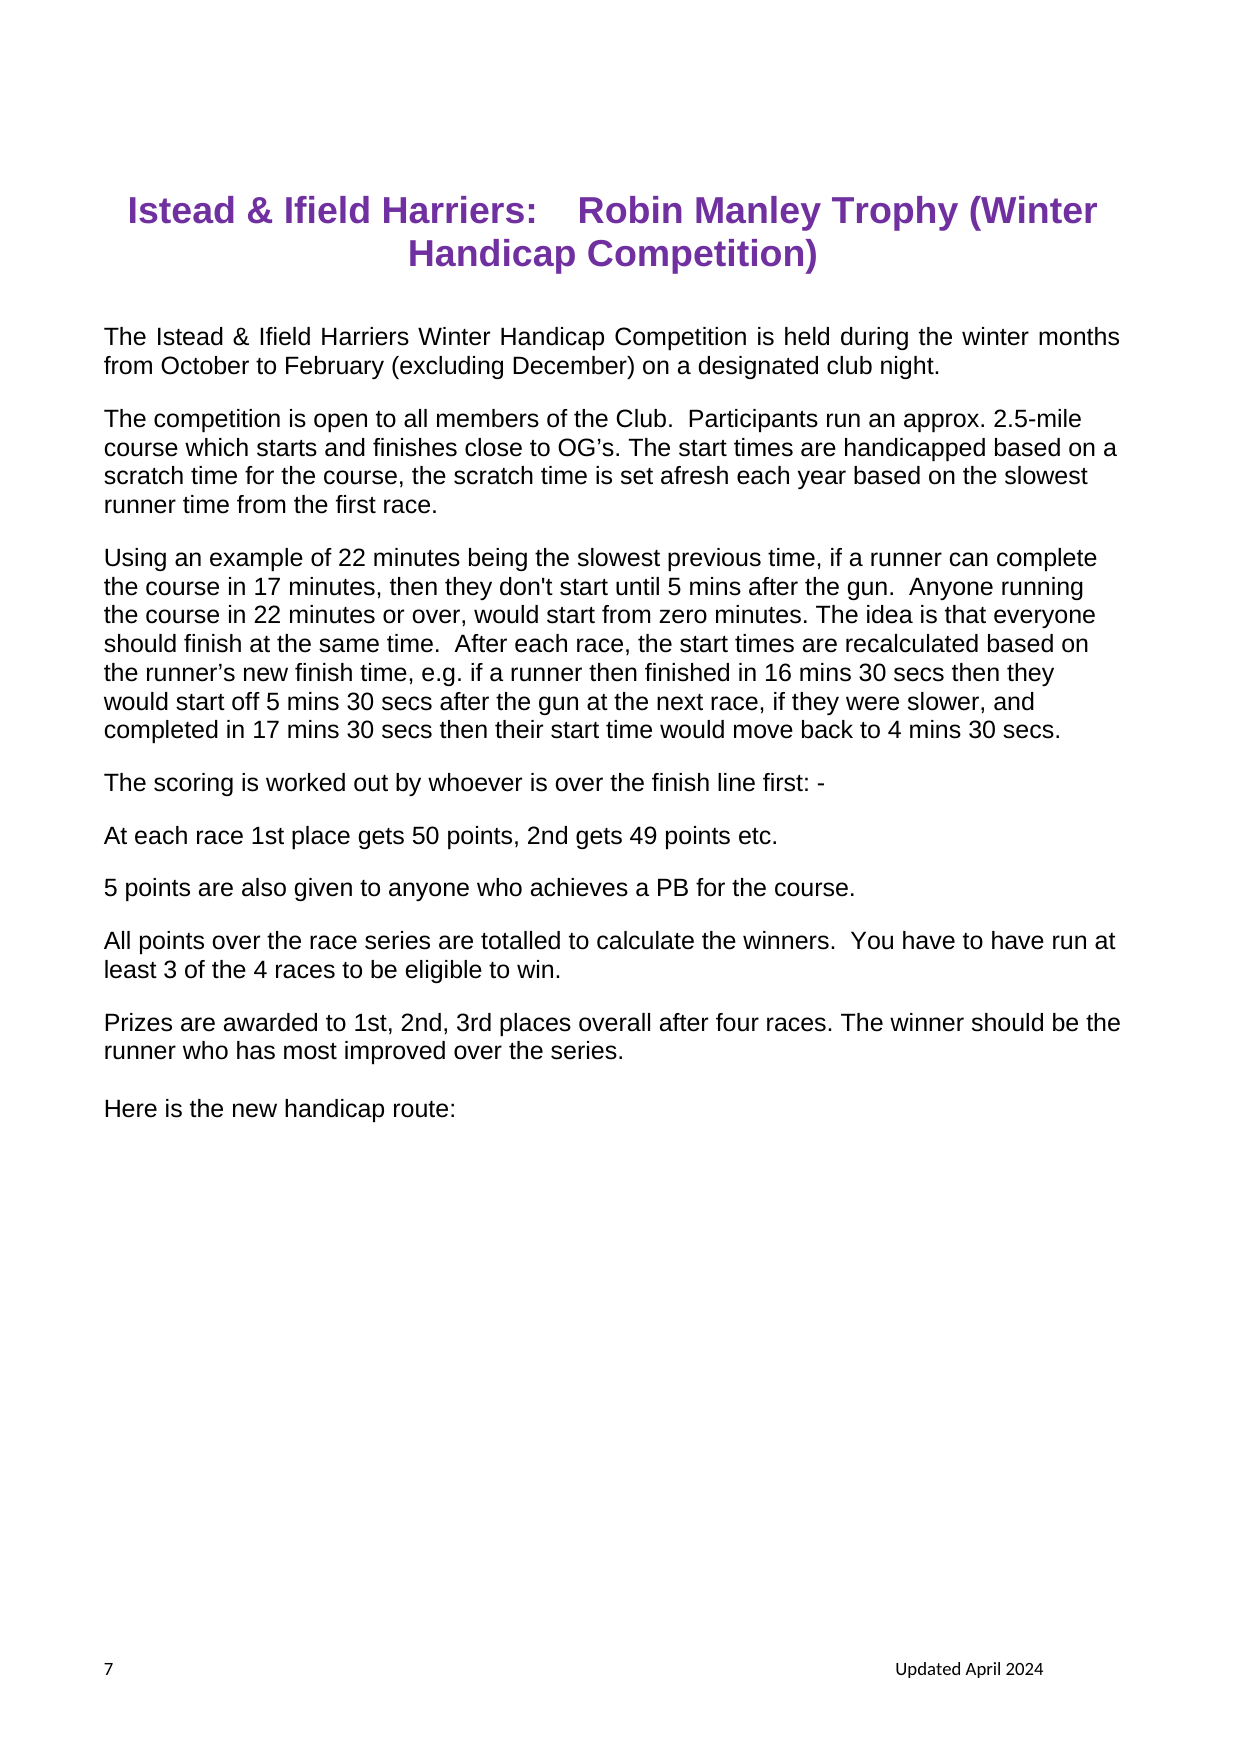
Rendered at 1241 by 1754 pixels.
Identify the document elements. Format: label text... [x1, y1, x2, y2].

text Prizes are awarded to 1st, 2nd, 3rd places overall after four races. The winner should be the runner who has most improved over the series. [103, 1007, 1122, 1065]
text At each race 1st place gets 50 points, 2nd gets 49 points etc. [103, 821, 1122, 849]
text 5 points are also given to anyone who achieves a PB for the course. [103, 873, 1122, 902]
text Here is the new handicap route: [103, 1094, 1122, 1122]
text Using an example of 22 minutes being the slowest previous time, if a runner can complete the course in 17 minutes, then they don't start until 5 mins after the gun. Anyone running the course in 22 minutes or over, would start from zero minutes. The idea is that everyone should finish at the same time. After each race, the start times are recalculated based on the runner’s new finish time, e.g. if a runner then finished in 16 mins 30 secs then they would start off 5 mins 30 secs after the gun at the next race, if they were slower, and completed in 17 mins 30 secs then their start time would move back to 4 mins 30 secs. [103, 543, 1122, 744]
text Istead & Ifield Harriers: Robin Manley Trophy (Winter Handicap Competition) [103, 188, 1122, 274]
text The Istead & Ifield Harriers Winter Handicap Competition is held during the winter months from October to February (excluding December) on a designated club night. [103, 322, 1122, 380]
text The scoring is worked out by whoever is over the finish line first: - [103, 768, 1122, 797]
text The competition is open to all members of the Club. Participants run an approx. 2.5-mile course which starts and finishes close to OG’s. The start times are handicapped based on a scratch time for the course, the scratch time is set afresh each year based on the slowest runner time from the first race. [103, 404, 1122, 519]
text All points over the race series are totalled to calculate the winners. You have to have run at least 3 of the 4 races to be eligible to win. [103, 926, 1122, 983]
